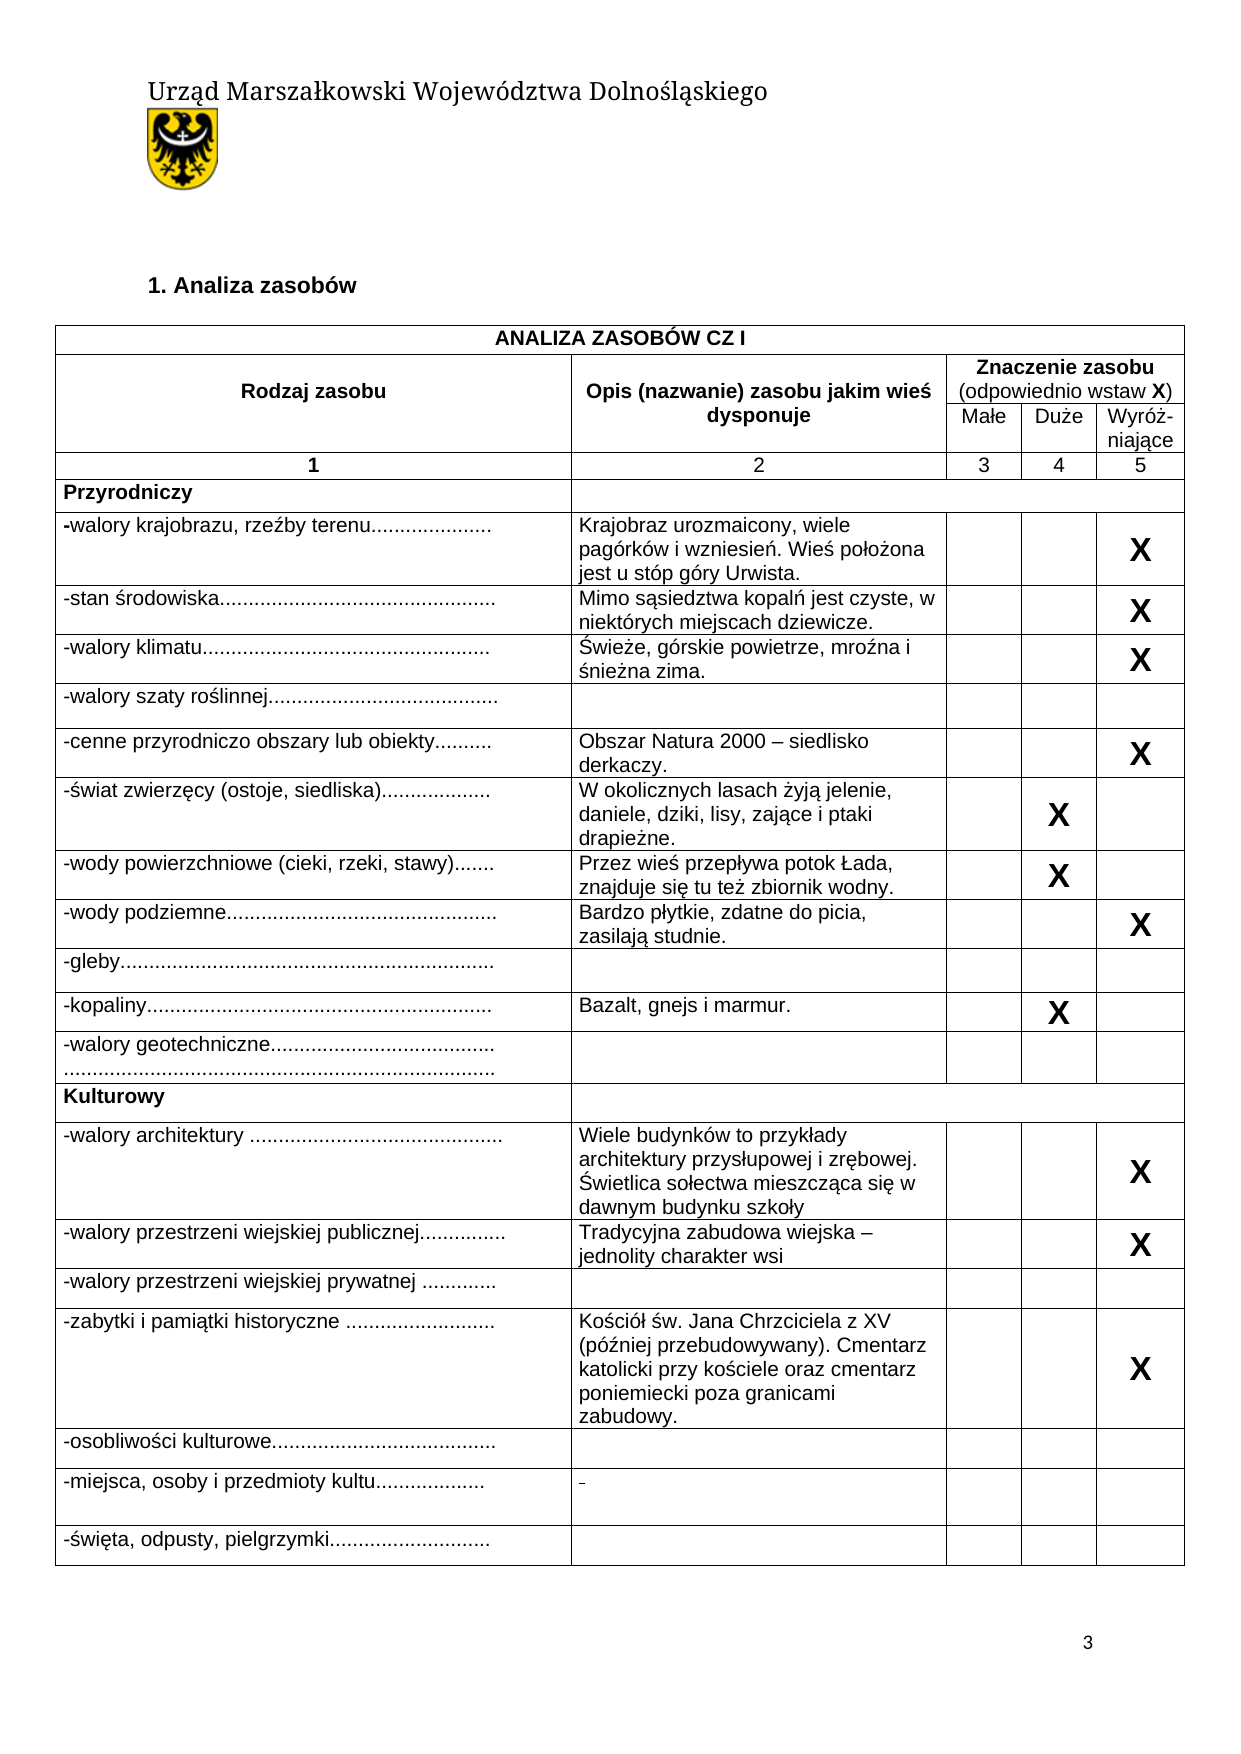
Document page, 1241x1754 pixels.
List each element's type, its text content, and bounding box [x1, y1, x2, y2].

table_cell Obszar Natura 2000 – siedlisko derkaczy. [572, 729, 946, 777]
table_cell -walory geotechniczne....................................... ........................................................................... [56, 1032, 571, 1083]
table_cell X [1022, 851, 1096, 899]
table_cell -święta, odpusty, pielgrzymki............................ [56, 1526, 571, 1565]
table_cell -gleby................................................................. [56, 949, 571, 992]
table_cell -stan środowiska................................................ [56, 586, 571, 634]
table_cell [1022, 635, 1096, 683]
table_cell X [1022, 778, 1096, 850]
table_cell [572, 1269, 946, 1307]
table_cell Świeże, górskie powietrze, mroźna i śnieżna zima. [572, 635, 946, 683]
table_cell [1097, 851, 1184, 899]
table_cell -kopaliny............................................................ [56, 993, 571, 1031]
table_cell -walory przestrzeni wiejskiej prywatnej ............. [56, 1269, 571, 1307]
table_cell X [1022, 993, 1096, 1031]
table_cell [1022, 1220, 1096, 1268]
table_cell [572, 684, 946, 728]
table_cell Znaczenie zasobu (odpowiednio wstaw X) [947, 355, 1184, 403]
table_cell Duże [1022, 404, 1096, 452]
table_cell [572, 1429, 946, 1468]
table_cell 4 [1022, 453, 1096, 479]
table_cell -cenne przyrodniczo obszary lub obiekty.......... [56, 729, 571, 777]
table_cell Mimo sąsiedztwa kopalń jest czyste, w niektórych miejscach dziewicze. [572, 586, 946, 634]
table_cell 2 [572, 453, 946, 479]
table_cell X [1097, 1220, 1184, 1268]
table_cell [947, 513, 1021, 585]
table_cell [1022, 1429, 1096, 1468]
table_cell [1022, 1269, 1096, 1307]
table_cell X [1097, 1309, 1184, 1428]
table_cell X [1097, 900, 1184, 948]
table_cell -walory przestrzeni wiejskiej publicznej............... [56, 1220, 571, 1268]
table_cell [1022, 900, 1096, 948]
table_cell [1022, 1032, 1096, 1083]
table_cell [1022, 1309, 1096, 1428]
table_cell [1022, 949, 1096, 992]
table_cell [1097, 1032, 1184, 1083]
table_cell [947, 635, 1021, 683]
table_cell [947, 586, 1021, 634]
table_cell -walory architektury ............................................ [56, 1123, 571, 1219]
table_cell [1022, 1123, 1096, 1219]
table_cell X [1097, 586, 1184, 634]
table_cell [1022, 729, 1096, 777]
table_cell [1022, 684, 1096, 728]
table_cell [947, 1469, 1021, 1525]
table_cell -walory krajobrazu, rzeźby terenu..................... [56, 513, 571, 585]
table_cell X [1097, 513, 1184, 585]
table_cell [947, 684, 1021, 728]
table_cell 1 [56, 453, 571, 479]
table_cell Wiele budynków to przykłady architektury przysłupowej i zrębowej. Świetlica sołectwa mieszcząca się w dawnym budynku szkoły [572, 1123, 946, 1219]
table_cell Przez wieś przepływa potok Łada, znajduje się tu też zbiornik wodny. [572, 851, 946, 899]
table_cell Małe [947, 404, 1021, 452]
table_cell [947, 1309, 1021, 1428]
table_cell [1097, 993, 1184, 1031]
text 1. Analiza zasobów [148, 272, 1093, 299]
table_cell [947, 729, 1021, 777]
table_cell -wody podziemne............................................... [56, 900, 571, 948]
table_cell [572, 480, 1184, 512]
table_cell [1097, 1526, 1184, 1565]
table_cell [947, 1429, 1021, 1468]
table_cell [947, 778, 1021, 850]
table_cell [1097, 1429, 1184, 1468]
table_cell Opis (nazwanie) zasobu jakim wieś dysponuje [572, 355, 946, 452]
table_cell [572, 949, 946, 992]
table_cell Bardzo płytkie, zdatne do picia, zasilają studnie. [572, 900, 946, 948]
table_cell [947, 949, 1021, 992]
table_cell [947, 851, 1021, 899]
table_cell [1022, 1469, 1096, 1525]
table_cell [1097, 684, 1184, 728]
table_header ANALIZA ZASOBÓW CZ I [56, 326, 1184, 354]
table_cell Rodzaj zasobu [56, 355, 571, 452]
picture [147, 107, 218, 191]
table_cell [947, 1032, 1021, 1083]
table_cell -wody powierzchniowe (cieki, rzeki, stawy)....... [56, 851, 571, 899]
table_cell [1022, 513, 1096, 585]
table_cell [947, 1269, 1021, 1307]
table_cell [572, 1084, 1184, 1122]
table_cell [1022, 586, 1096, 634]
table_cell Przyrodniczy [56, 480, 571, 512]
table_cell Tradycyjna zabudowa wiejska – jednolity charakter wsi [572, 1220, 946, 1268]
table_cell -walory klimatu.................................................. [56, 635, 571, 683]
table_cell [1097, 949, 1184, 992]
table_cell [947, 1220, 1021, 1268]
table_cell [947, 900, 1021, 948]
table_cell X [1097, 635, 1184, 683]
table_cell X [1097, 729, 1184, 777]
table_cell -walory szaty roślinnej........................................ [56, 684, 571, 728]
table_cell [572, 1032, 946, 1083]
table_cell [1097, 1469, 1184, 1525]
table_cell -świat zwierzęcy (ostoje, siedliska)................... [56, 778, 571, 850]
table_cell [572, 1469, 946, 1525]
table_cell -zabytki i pamiątki historyczne .......................... [56, 1309, 571, 1428]
table_cell [1022, 1526, 1096, 1565]
table_cell [572, 1526, 946, 1565]
table_cell [947, 1526, 1021, 1565]
table_cell [1097, 778, 1184, 850]
table_cell [947, 993, 1021, 1031]
table_cell Kościół św. Jana Chrzciciela z XV (później przebudowywany). Cmentarz katolicki przy kościele oraz cmentarz poniemiecki poza granicami zabudowy. [572, 1309, 946, 1428]
table_cell Krajobraz urozmaicony, wiele pagórków i wzniesień. Wieś położona jest u stóp góry Urwista. [572, 513, 946, 585]
table_cell 5 [1097, 453, 1184, 479]
table_cell -miejsca, osoby i przedmioty kultu................... [56, 1469, 571, 1525]
table_cell X [1097, 1123, 1184, 1219]
table_cell -osobliwości kulturowe....................................... [56, 1429, 571, 1468]
table_cell [947, 1123, 1021, 1219]
table_cell [1097, 1269, 1184, 1307]
table_cell 3 [947, 453, 1021, 479]
table_cell Bazalt, gnejs i marmur. [572, 993, 946, 1031]
table_cell Wyróż- niające [1097, 404, 1184, 452]
table_cell Kulturowy [56, 1084, 571, 1122]
table_cell W okolicznych lasach żyją jelenie, daniele, dziki, lisy, zające i ptaki drapieżne. [572, 778, 946, 850]
